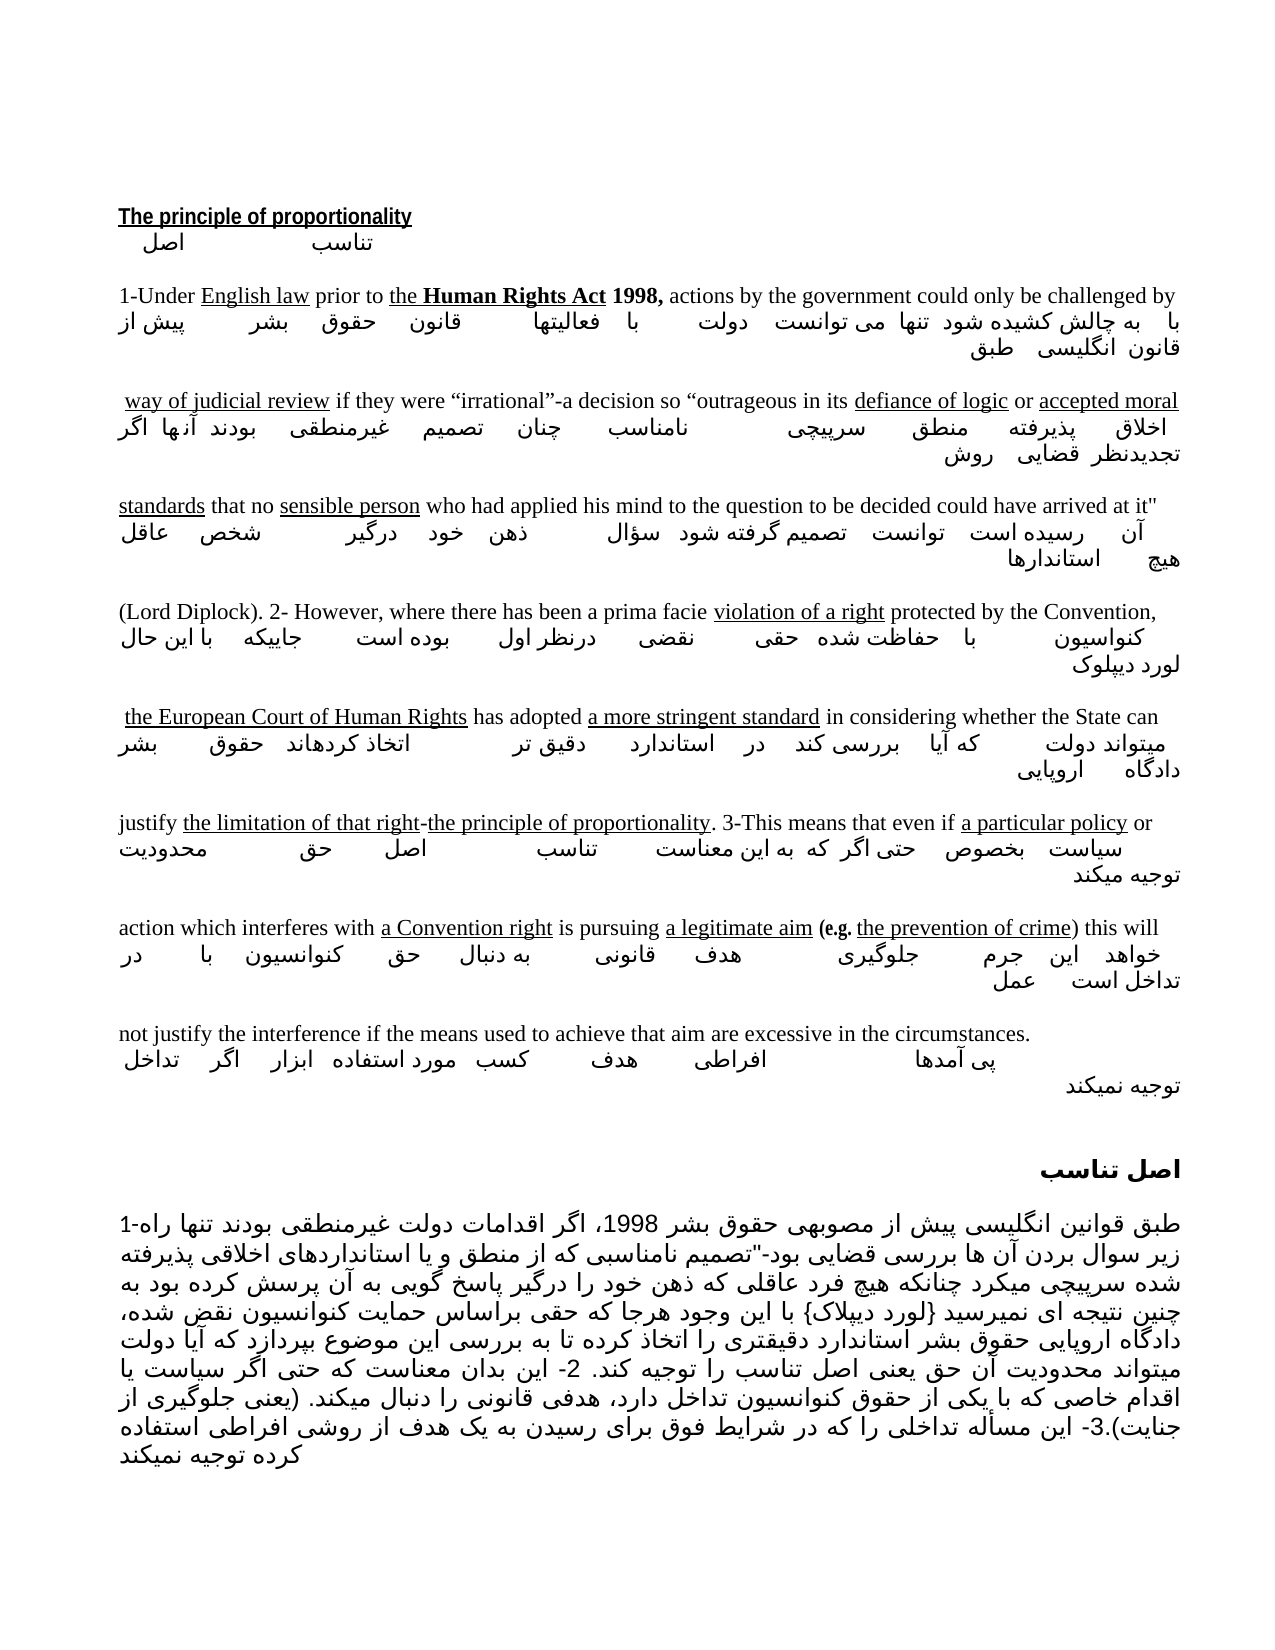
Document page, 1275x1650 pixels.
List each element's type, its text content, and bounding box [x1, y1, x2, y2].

text action which interferes with a Convention right is pursuing a legitimate aim (e.g. the prevention of crime) this will [118, 914, 1181, 941]
text پی آمدها افراطی هدف کسب مورد استفاده ابزار اگر تداخل توجیه نمیکند [118, 1046, 1181, 1099]
text با به چالش کشیده شود تنها می توانست دولت با فعالیتها قانون حقوق بشر پیش از قانون انگلیسی طبق [118, 308, 1181, 361]
text اخلاق پذیرفته منطق سرپیچی نامناسب چنان تصمیم غیرمنطقی بودند آنها اگر تجدیدنظر قضایی روش [118, 413, 1181, 466]
text آن رسیده است توانست تصمیم گرفته شود سؤال ذهن خود درگیر شخص عاقل هیچ استاندارها [118, 519, 1181, 572]
text standards that no sensible person who had applied his mind to the question to be decided could have arrived at it" [118, 493, 1181, 519]
text 1-Under English law prior to the Human Rights Act 1998, actions by the government could only be challenged by [118, 282, 1181, 308]
text میتواند دولت که آیا بررسی کند در استاندارد دقیق تر اتخاذ کردهاند حقوق بشر دادگاه اروپایی [118, 730, 1181, 782]
text (Lord Diplock). 2- However, where there has been a prima facie violation of a right protected by the Convention, [118, 598, 1181, 624]
text سیاست بخصوص حتی اگر که به این معناست تناسب اصل حق محدودیت توجیه میکند [118, 835, 1181, 888]
text تناسب اصل [118, 229, 1181, 255]
text the European Court of Human Rights has adopted a more stringent standard in considering whether the State can [118, 703, 1181, 730]
text خواهد این جرم جلوگیری هدف قانونی به دنبال حق کنوانسیون با در تداخل است عمل [118, 941, 1181, 993]
text not justify the interference if the means used to achieve that aim are excessive in the circumstances. [118, 1020, 1181, 1046]
text The principle of proportionality [118, 203, 1181, 229]
text کنواسیون با حفاظت شده حقی نقضی درنظر اول بوده است جاییکه با این حال لورد دیپلوک [118, 624, 1181, 677]
text 1-طبق قوانین انگلیسی پیش از مصوبهی حقوق بشر 1998، اگر اقدامات دولت غیرمنطقی بودند تنها راه زیر سوال بردن آن ها بررسی قضایی بود-"تصمیم نامناسبی که از منطق و یا استانداردهای اخلاقی پذیرفته شده سرپیچی میکرد چنانکه هیچ فرد عاقلی که ذهن خود را درگیر پاسخ گویی به آن پرسش کرده بود به چنین نتیجه ای نمیرسید {لورد دیپلاک} با این وجود هرجا که حقی براساس حمایت کنوانسیون نقض شده، دادگاه اروپایی حقوق بشر استاندارد دقیقتری را اتخاذ کرده تا به بررسی این موضوع بپردازد که آیا دولت میتواند محدودیت آن حق یعنی اصل تناسب را توجیه کند. 2- این بدان معناست که حتی اگر سیاست یا اقدام خاصی که با یکی از حقوق کنوانسیون تداخل دارد، هدفی قانونی را دنبال میکند. (یعنی جلوگیری از جنایت).3- این مسأله تداخلی را که در شرایط فوق برای رسیدن به یک هدف از روشی افراطی استفاده کرده توجیه نمیکند [118, 1208, 1181, 1469]
text اصل تناسب [118, 1154, 1181, 1183]
text way of judicial review if they were “irrational”-a decision so “outrageous in its defiance of logic or accepted moral [118, 387, 1181, 413]
text justify the limitation of that right-the principle of proportionality. 3-This means that even if a particular policy or [118, 809, 1181, 835]
